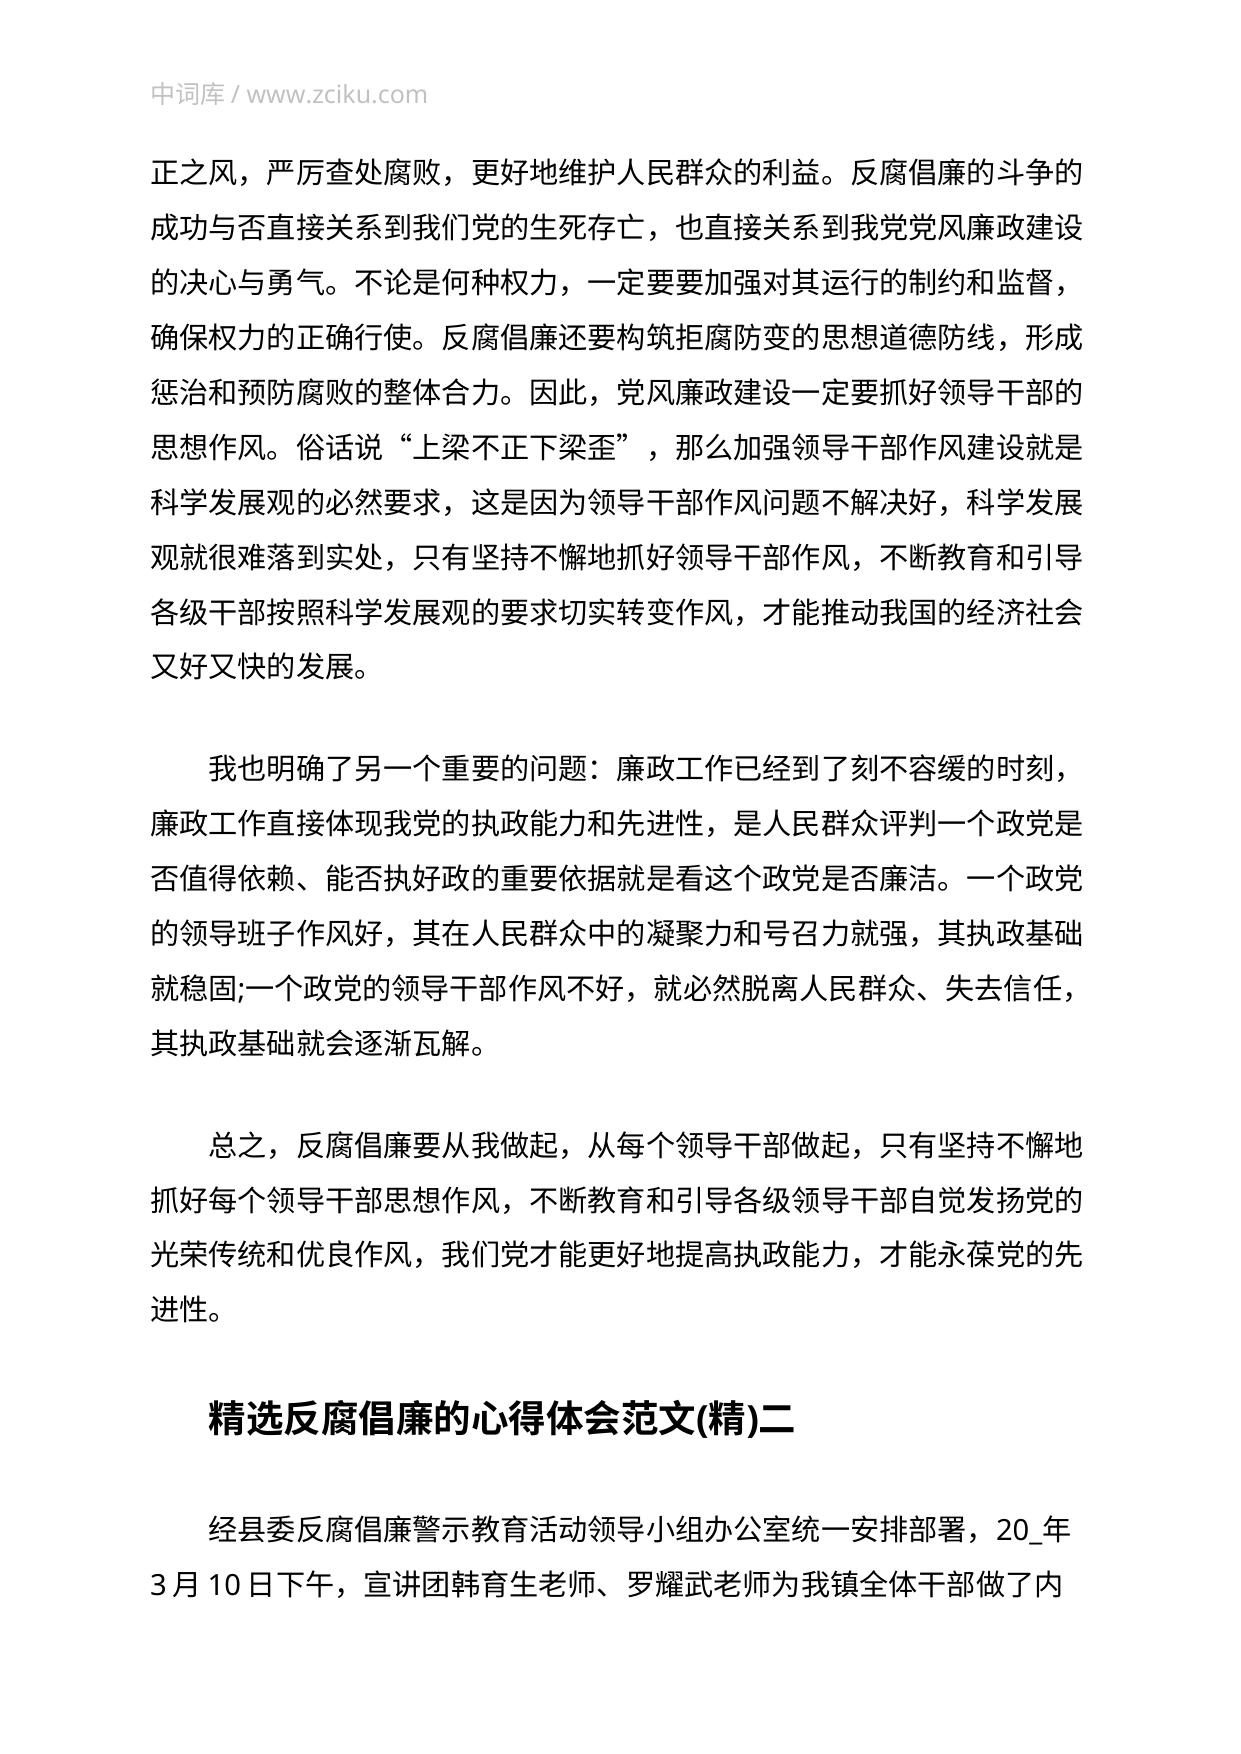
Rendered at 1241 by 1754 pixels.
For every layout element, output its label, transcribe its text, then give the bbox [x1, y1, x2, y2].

text 我也明确了另一个重要的问题：廉政工作已经到了刻不容缓的时刻，廉政工作直接体现我党的执政能力和先进性，是人民群众评判一个政党是否值得依赖、能否执好政的重要依据就是看这个政党是否廉洁。一个政党的领导班子作风好，其在人民群众中的凝聚力和号召力就强，其执政基础就稳固;一个政党的领导干部作风不好，就必然脱离人民群众、失去信任，其执政基础就会逐渐瓦解。 [150, 746, 1090, 1063]
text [150, 150, 1090, 686]
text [150, 1506, 1090, 1604]
text 总之，反腐倡廉要从我做起，从每个领导干部做起，只有坚持不懈地抓好每个领导干部思想作风，不断教育和引导各级领导干部自觉发扬党的光荣传统和优良作风，我们党才能更好地提高执政能力，才能永葆党的先进性。 [150, 1122, 1090, 1329]
text 精选反腐倡廉的心得体会范文(精)二 [150, 1389, 1090, 1443]
